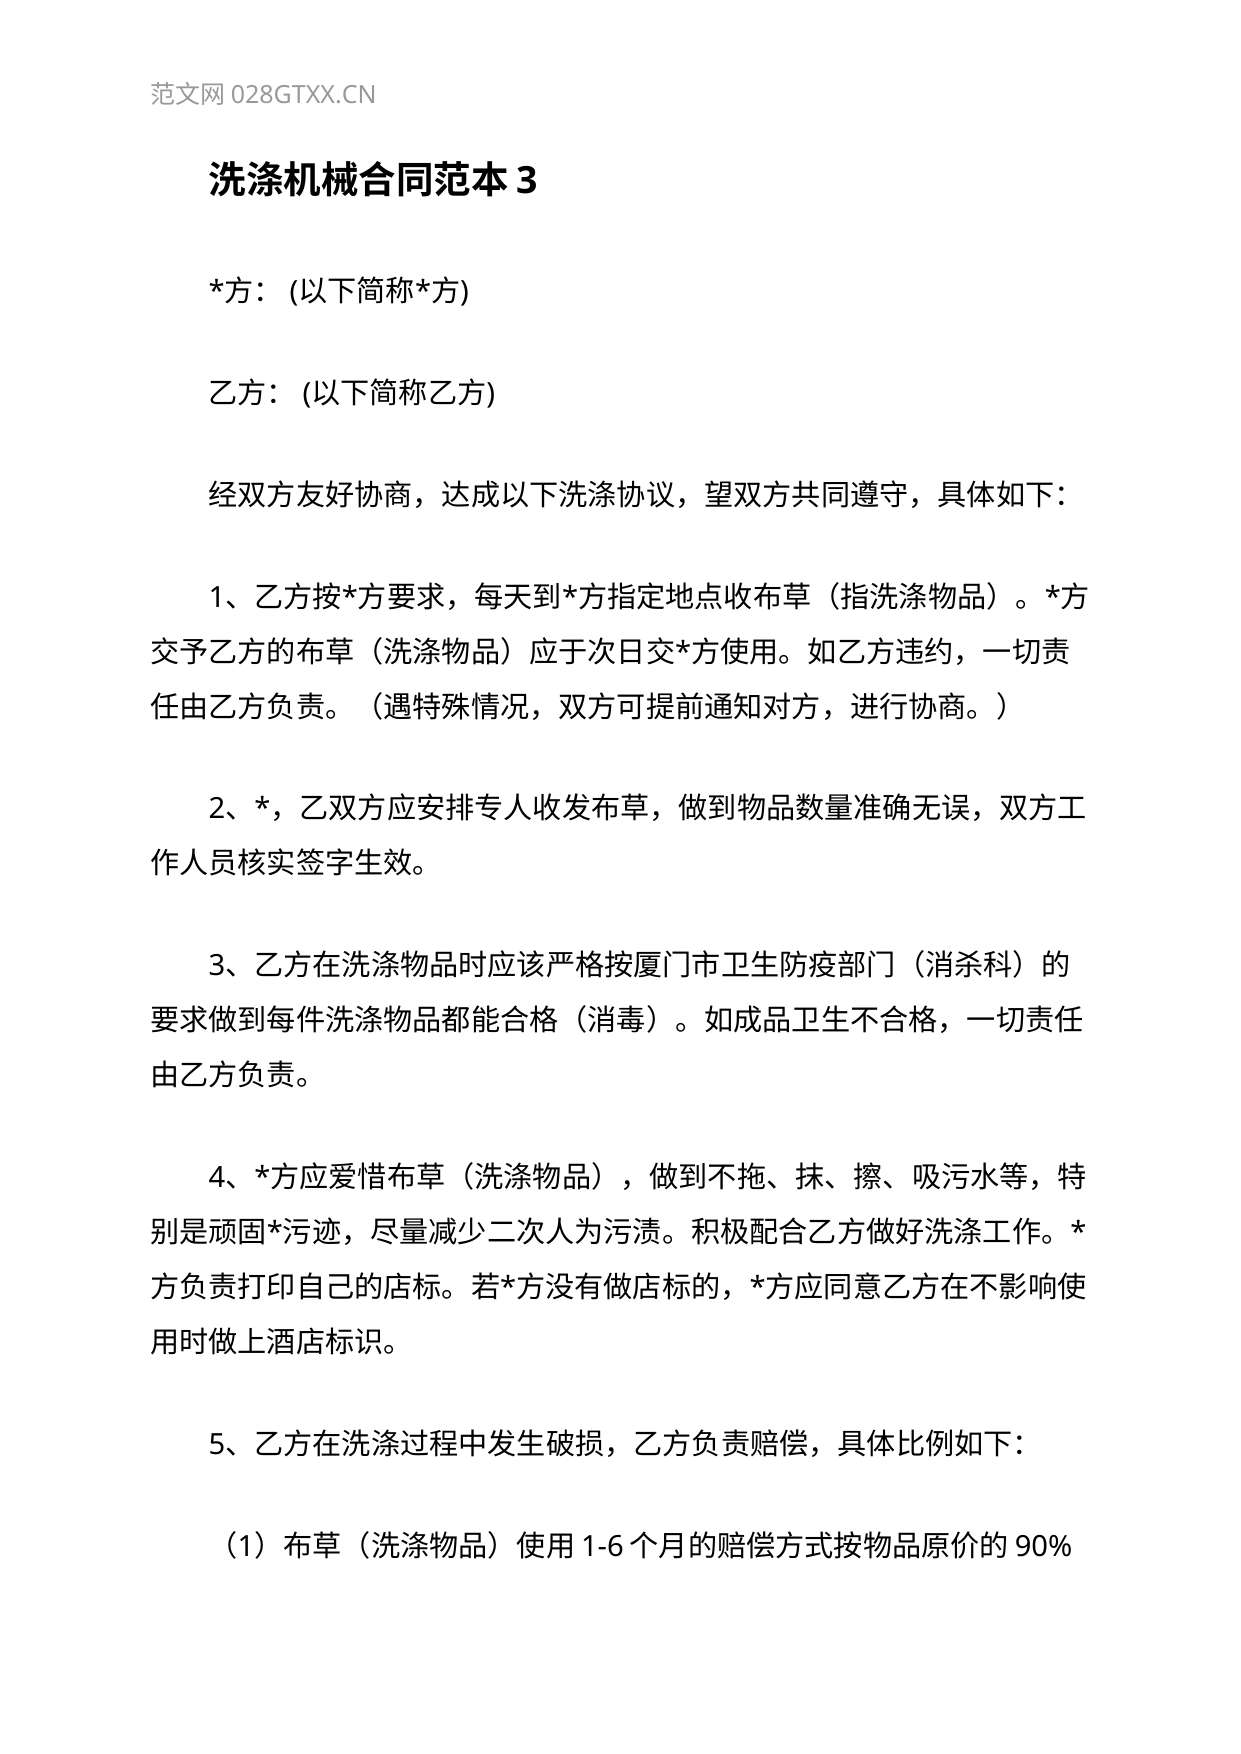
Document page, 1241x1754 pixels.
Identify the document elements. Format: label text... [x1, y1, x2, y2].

text 洗涤机械合同范本3 [150, 150, 1090, 204]
text 2、*，乙双方应安排专人收发布草，做到物品数量准确无误，双方工作人员核实签字生效。 [150, 785, 1090, 882]
text 1、乙方按*方要求，每天到*方指定地点收布草（指洗涤物品）。*方交予乙方的布草（洗涤物品）应于次日交*方使用。如乙方违约，一切责任由乙方负责。（遇特殊情况，双方可提前通知对方，进行协商。） [150, 573, 1090, 726]
text 4、*方应爱惜布草（洗涤物品），做到不拖、抹、擦、吸污水等，特别是顽固*污迹，尽量减少二次人为污渍。积极配合乙方做好洗涤工作。*方负责打印自己的店标。若*方没有做店标的，*方应同意乙方在不影响使用时做上酒店标识。 [150, 1153, 1090, 1361]
text 5、乙方在洗涤过程中发生破损，乙方负责赔偿，具体比例如下： [150, 1420, 1090, 1463]
text 经双方友好协商，达成以下洗涤协议，望双方共同遵守，具体如下： [150, 472, 1090, 514]
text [150, 1522, 1090, 1565]
text *方： (以下简称*方) [150, 268, 1090, 310]
text 乙方： (以下简称乙方) [150, 369, 1090, 412]
text 3、乙方在洗涤物品时应该严格按厦门市卫生防疫部门（消杀科）的要求做到每件洗涤物品都能合格（消毒）。如成品卫生不合格，一切责任由乙方负责。 [150, 942, 1090, 1094]
